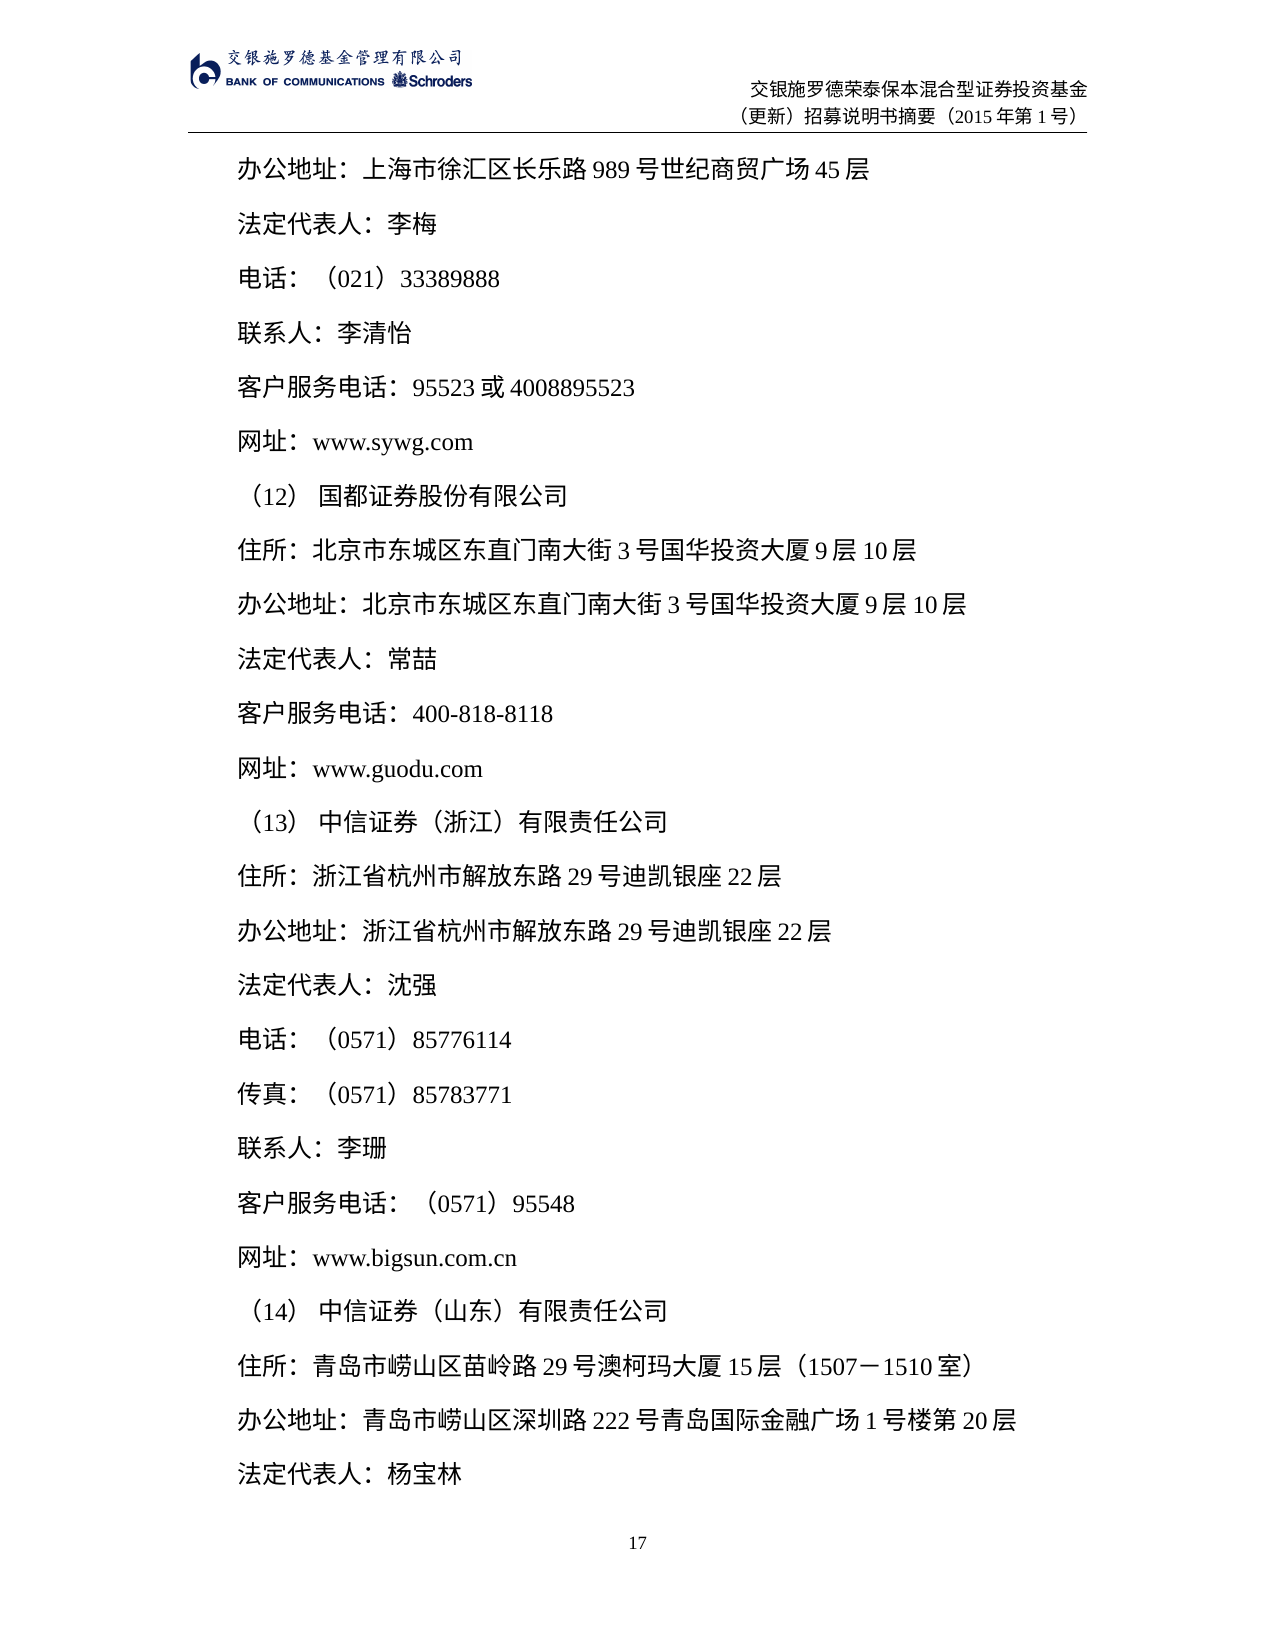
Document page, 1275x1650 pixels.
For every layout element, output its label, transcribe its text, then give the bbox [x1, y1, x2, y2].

text 电话：（0571）85776114 [187, 1020, 1087, 1056]
text 办公地址：浙江省杭州市解放东路29号迪凯银座22层 [187, 911, 1087, 947]
text 客户服务电话：400-818-8118 [187, 694, 1087, 730]
text 网址：www.bigsun.com.cn [187, 1237, 1087, 1274]
text 传真：（0571）85783771 [187, 1074, 1087, 1111]
text 联系人：李珊 [187, 1129, 1087, 1165]
text 住所：浙江省杭州市解放东路29号迪凯银座22层 [187, 857, 1087, 893]
text 住所：北京市东城区东直门南大街3号国华投资大厦9层10层 [187, 531, 1087, 567]
text （14） 中信证券（山东）有限责任公司 [187, 1292, 1087, 1328]
text 法定代表人：沈强 [187, 966, 1087, 1002]
text 网址：www.guodu.com [187, 748, 1087, 784]
text （13） 中信证券（浙江）有限责任公司 [187, 802, 1087, 839]
text 办公地址：北京市东城区东直门南大街3号国华投资大厦9层10层 [187, 585, 1087, 621]
text 办公地址：青岛市崂山区深圳路222号青岛国际金融广场1号楼第20层 [187, 1401, 1087, 1437]
text 客户服务电话：95523或4008895523 [187, 367, 1087, 404]
text 住所：青岛市崂山区苗岭路29号澳柯玛大厦15层（1507－1510室） [187, 1346, 1087, 1382]
picture [190, 50, 472, 89]
text 网址：www.sywg.com [187, 422, 1087, 458]
text 法定代表人：杨宝林 [187, 1455, 1087, 1491]
text 法定代表人：常喆 [187, 639, 1087, 676]
text 法定代表人：李梅 [187, 204, 1087, 241]
text 办公地址：上海市徐汇区长乐路989号世纪商贸广场45层 [187, 150, 1087, 186]
text 电话：（021）33389888 [187, 259, 1087, 295]
text 客户服务电话：（0571）95548 [187, 1183, 1087, 1219]
text （12） 国都证券股份有限公司 [187, 476, 1087, 512]
text 联系人：李清怡 [187, 313, 1087, 349]
